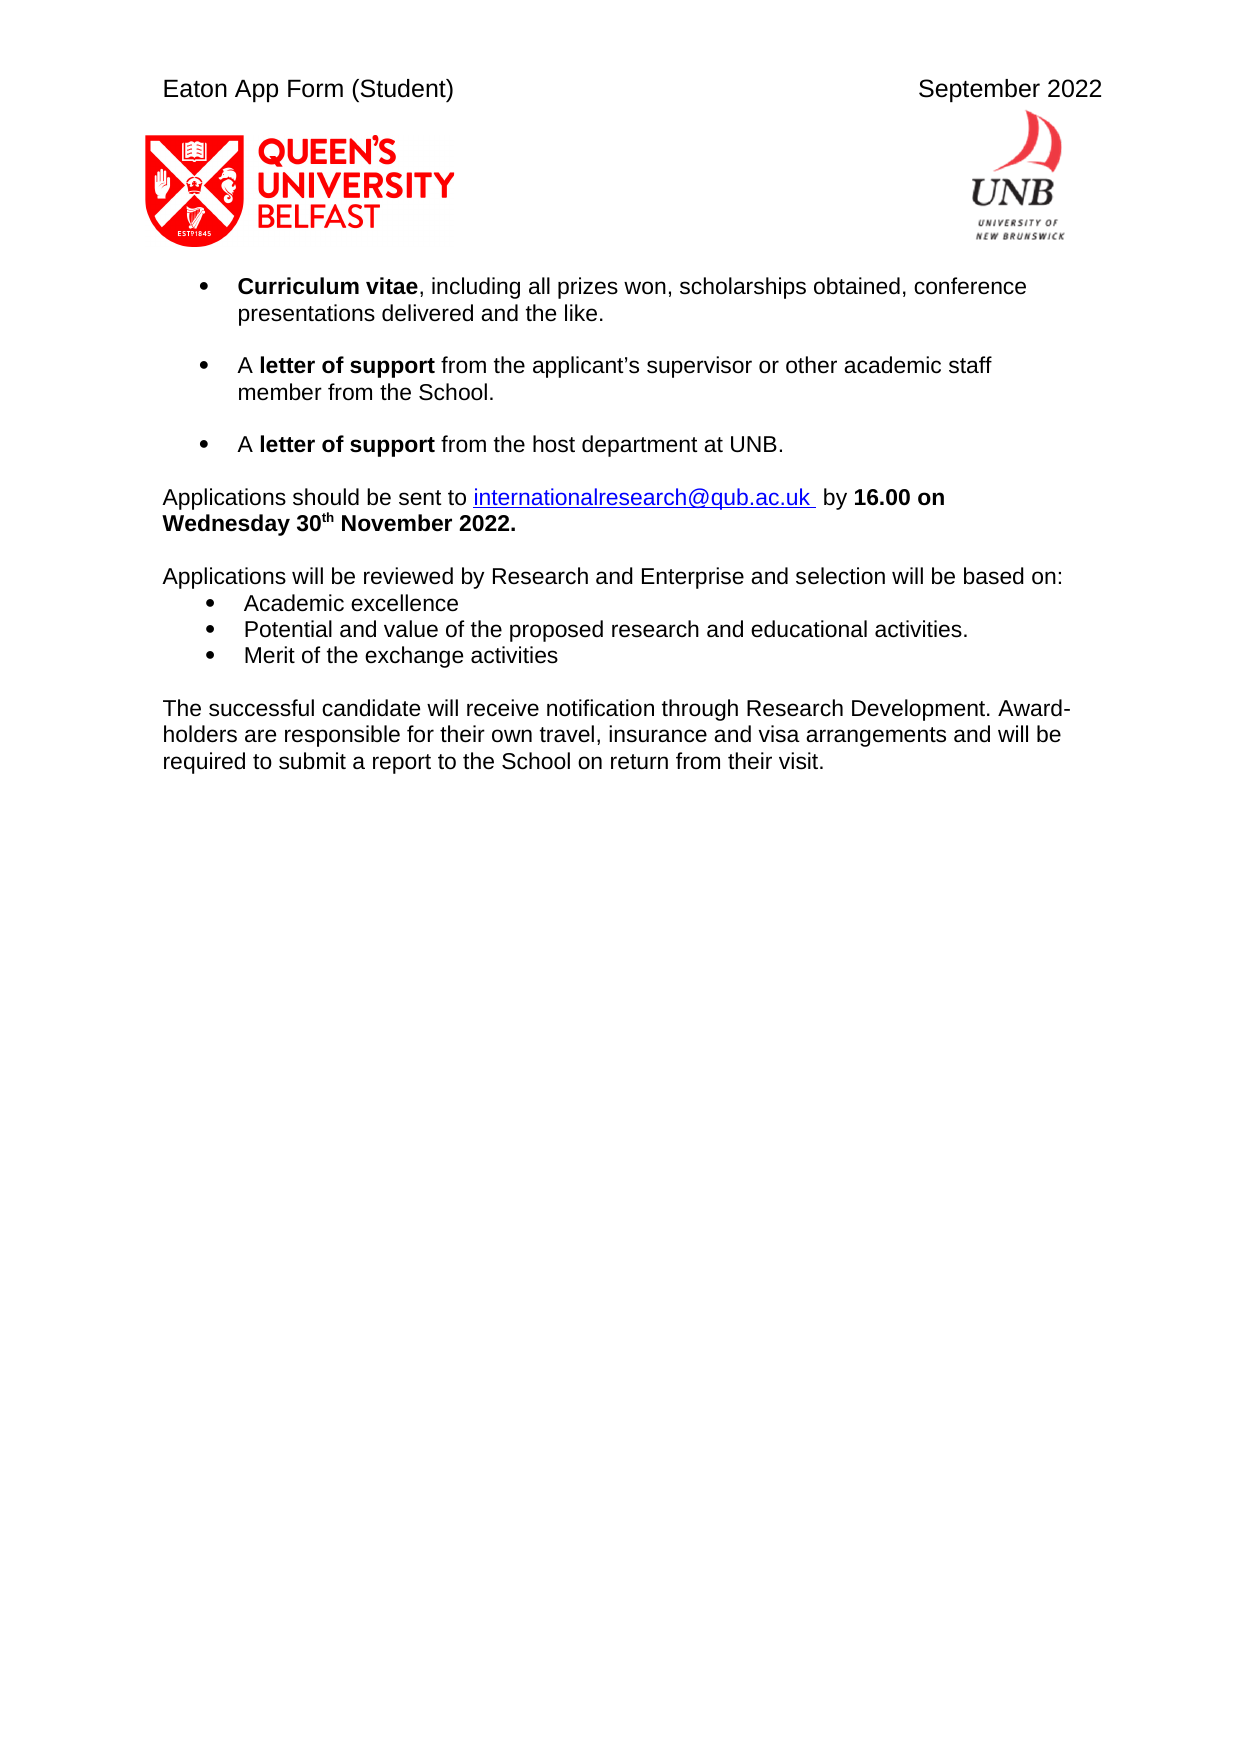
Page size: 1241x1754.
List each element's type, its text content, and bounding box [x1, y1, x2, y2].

list A letter of support from the host department at UNB. [200, 431, 1078, 458]
picture [145, 135, 455, 247]
picture [947, 102, 1090, 247]
list A letter of support from the applicant’s supervisor or other academic staff member from the School. [200, 352, 1078, 405]
list Curriculum vitae, including all prizes won, scholarships obtained, conference presentations delivered and the like. [200, 273, 1078, 326]
list Merit of the exchange activities [206, 642, 1078, 668]
text Applications should be sent to internationalresearch@qub.ac.uk by 16.00 on Wednesday 30th November 2022. [162, 484, 1078, 537]
list Academic excellence [206, 589, 1078, 616]
text Applications will be reviewed by Research and Enterprise and selection will be based on: [162, 563, 1078, 589]
text The successful candidate will receive notification through Research Development. Award-holders are responsible for their own travel, insurance and visa arrangements and will be required to submit a report to the School on return from their visit. [162, 695, 1078, 774]
list Potential and value of the proposed research and educational activities. [206, 616, 1078, 642]
